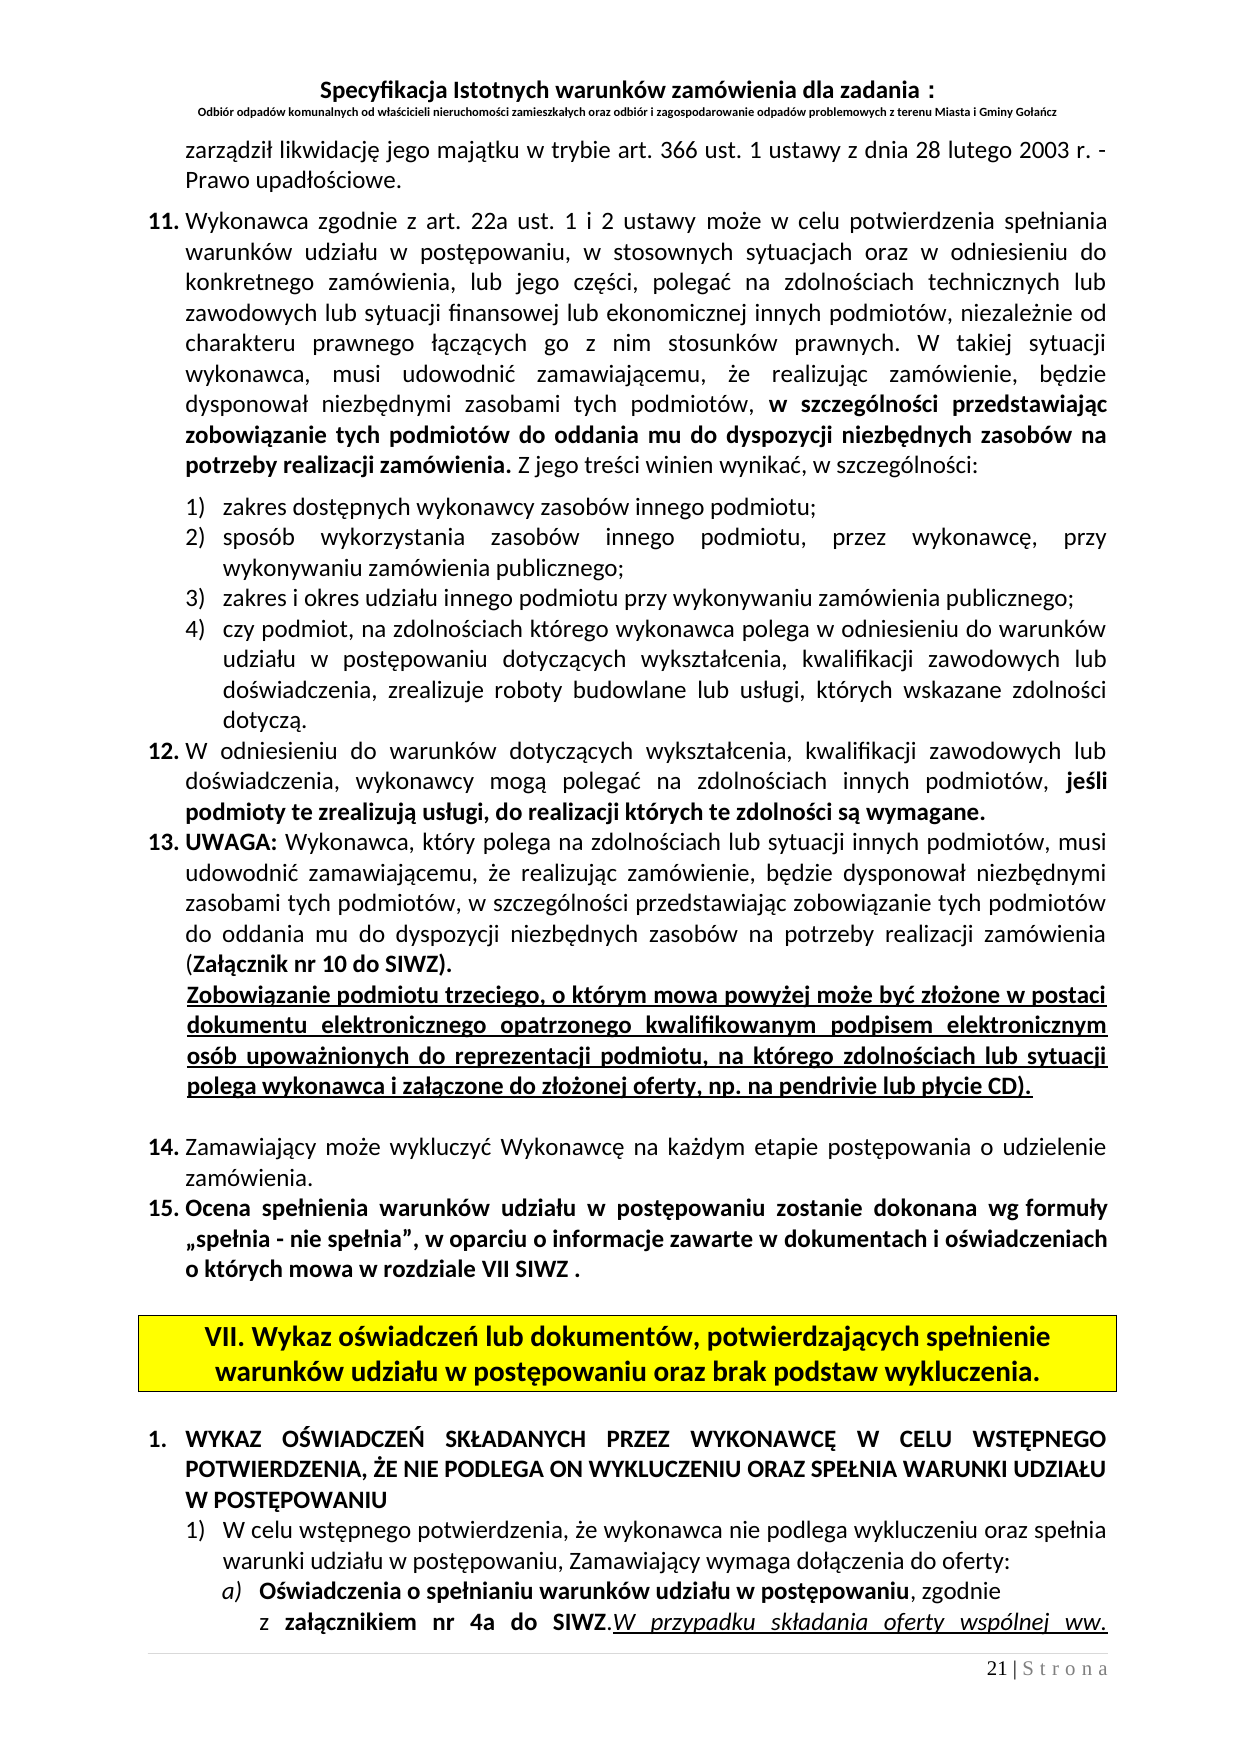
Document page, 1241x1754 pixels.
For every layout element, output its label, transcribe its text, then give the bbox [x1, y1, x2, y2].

list sposób wykorzystania zasobów innego podmiotu, przez wykonawcę, przy wykonywaniu zamówienia publicznego; [185, 521, 1108, 582]
list zakres i okres udziału innego podmiotu przy wykonywaniu zamówienia publicznego; [185, 582, 1108, 613]
list Zamawiający może wykluczyć Wykonawcę na każdym etapie postępowania o udzielenie zamówienia. [148, 1132, 1108, 1193]
list Wykonawca zgodnie z art. 22a ust. 1 i 2 ustawy może w celu potwierdzenia spełniania warunków udziału w postępowaniu, w stosownych sytuacjach oraz w odniesieniu do konkretnego zamówienia, lub jego części, polegać na zdolnościach technicznych lub zawodowych lub sytuacji finansowej lub ekonomicznej innych podmiotów, niezależnie od charakteru prawnego łączących go z nim stosunków prawnych. W takiej sytuacji wykonawca, musi udowodnić zamawiającemu, że realizując zamówienie, będzie dysponował niezbędnymi zasobami tych podmiotów, w szczególności przedstawiając zobowiązanie tych podmiotów do oddania mu do dyspozycji niezbędnych zasobów na potrzeby realizacji zamówienia. Z jego treści winien wynikać, w szczególności: [148, 206, 1108, 480]
list UWAGA: Wykonawca, który polega na zdolnościach lub sytuacji innych podmiotów, musi udowodnić zamawiającemu, że realizując zamówienie, będzie dysponował niezbędnymi zasobami tych podmiotów, w szczególności przedstawiając zobowiązanie tych podmiotów do oddania mu do dyspozycji niezbędnych zasobów na potrzeby realizacji zamówienia (Załącznik nr 10 do SIWZ). [148, 826, 1108, 979]
list Ocena spełnienia warunków udziału w postępowaniu zostanie dokonana wg formuły „spełnia - nie spełnia”, w oparciu o informacje zawarte w dokumentach i oświadczeniach o których mowa w rozdziale VII SIWZ . [148, 1193, 1108, 1284]
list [148, 134, 1108, 195]
list czy podmiot, na zdolnościach którego wykonawca polega w odniesieniu do warunków udziału w postępowaniu dotyczących wykształcenia, kwalifikacji zawodowych lub doświadczenia, zrealizuje roboty budowlane lub usługi, których wskazane zdolności dotyczą. [185, 613, 1108, 735]
text Zobowiązanie podmiotu trzeciego, o którym mowa powyżej może być złożone w postaci dokumentu elektronicznego opatrzonego kwalifikowanym podpisem elektronicznym osób upoważnionych do reprezentacji podmiotu, na którego zdolnościach lub sytuacji polega wykonawca i załączone do złożonej oferty, np. na pendrivie lub płycie CD). [187, 1068, 1108, 1101]
text Zobowiązanie podmiotu trzeciego, o którym mowa powyżej może być złożone w postaci dokumentu elektronicznego opatrzonego kwalifikowanym podpisem elektronicznym osób upoważnionych do reprezentacji podmiotu, na którego zdolnościach lub sytuacji polega wykonawca i załączone do złożonej oferty, np. na pendrivie lub płycie CD). [187, 1037, 1108, 1066]
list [222, 1575, 1108, 1636]
list zakres dostępnych wykonawcy zasobów innego podmiotu; [185, 491, 1108, 521]
text Zobowiązanie podmiotu trzeciego, o którym mowa powyżej może być złożone w postaci dokumentu elektronicznego opatrzonego kwalifikowanym podpisem elektronicznym osób upoważnionych do reprezentacji podmiotu, na którego zdolnościach lub sytuacji polega wykonawca i załączone do złożonej oferty, np. na pendrivie lub płycie CD). [187, 979, 1108, 1035]
list W celu wstępnego potwierdzenia, że wykonawca nie podlega wykluczeniu oraz spełnia warunki udziału w postępowaniu, Zamawiający wymaga dołączenia do oferty: [185, 1514, 1108, 1575]
list WYKAZ OŚWIADCZEŃ SKŁADANYCH PRZEZ WYKONAWCĘ W CELU WSTĘPNEGO POTWIERDZENIA, ŻE NIE PODLEGA ON WYKLUCZENIU ORAZ SPEŁNIA WARUNKI UDZIAŁU W POSTĘPOWANIU [148, 1423, 1108, 1514]
text VII. Wykaz oświadczeń lub dokumentów, potwierdzających spełnienie warunków udziału w postępowaniu oraz brak podstaw wykluczenia. [139, 1316, 1116, 1391]
list W odniesieniu do warunków dotyczących wykształcenia, kwalifikacji zawodowych lub doświadczenia, wykonawcy mogą polegać na zdolnościach innych podmiotów, jeśli podmioty te zrealizują usługi, do realizacji których te zdolności są wymagane. [148, 735, 1108, 826]
